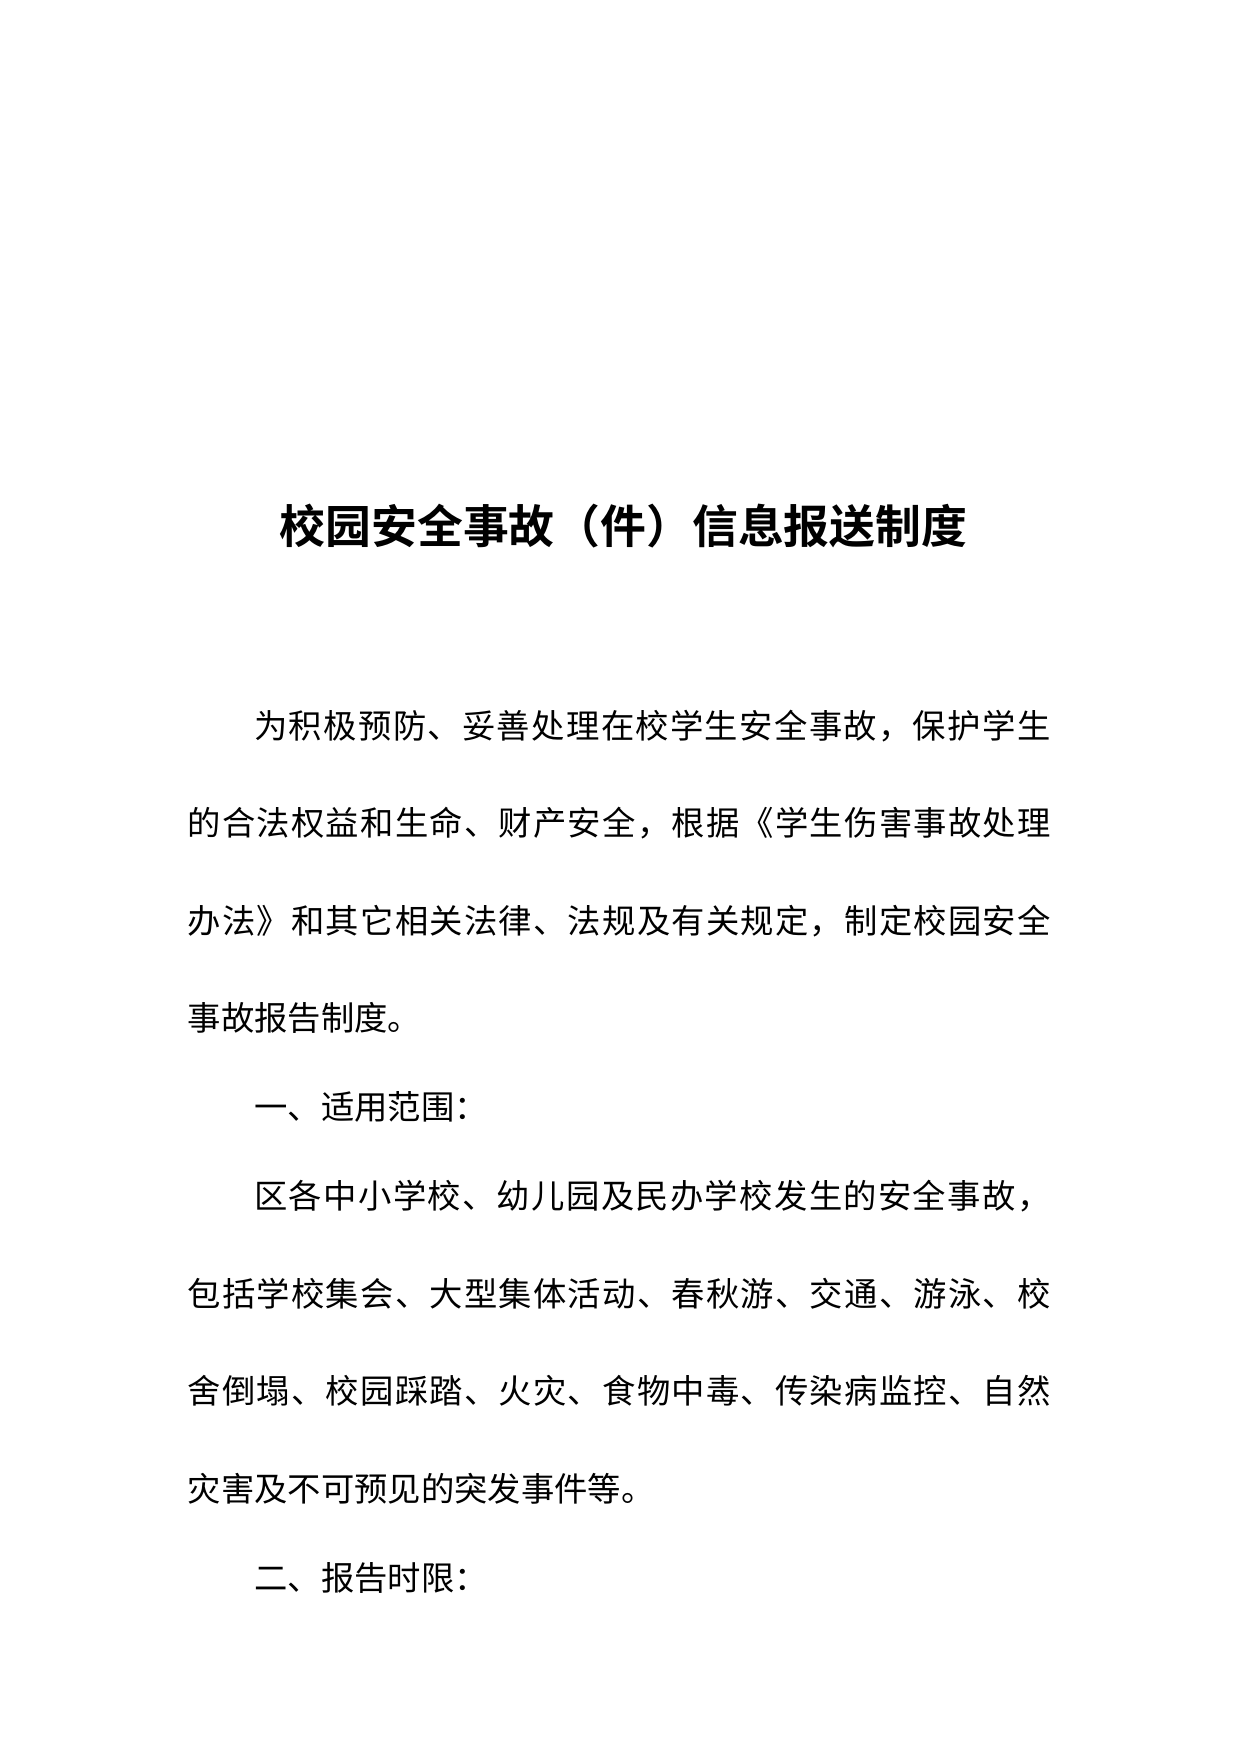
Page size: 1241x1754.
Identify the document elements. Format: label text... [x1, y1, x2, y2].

text 一、适用范围： [187, 1073, 1053, 1138]
text 区各中小学校、幼儿园及民办学校发生的安全事故，包括学校集会、大型集体活动、春秋游、交通、游泳、校舍倒塌、校园踩踏、火灾、食物中毒、传染病监控、自然灾害及不可预见的突发事件等。 [187, 1162, 1053, 1519]
text 校园安全事故（件）信息报送制度 [187, 475, 1053, 573]
text 二、报告时限： [187, 1543, 1053, 1608]
text 为积极预防、妥善处理在校学生安全事故，保护学生的合法权益和生命、财产安全，根据《学生伤害事故处理办法》和其它相关法律、法规及有关规定，制定校园安全事故报告制度。 [187, 691, 1053, 1049]
